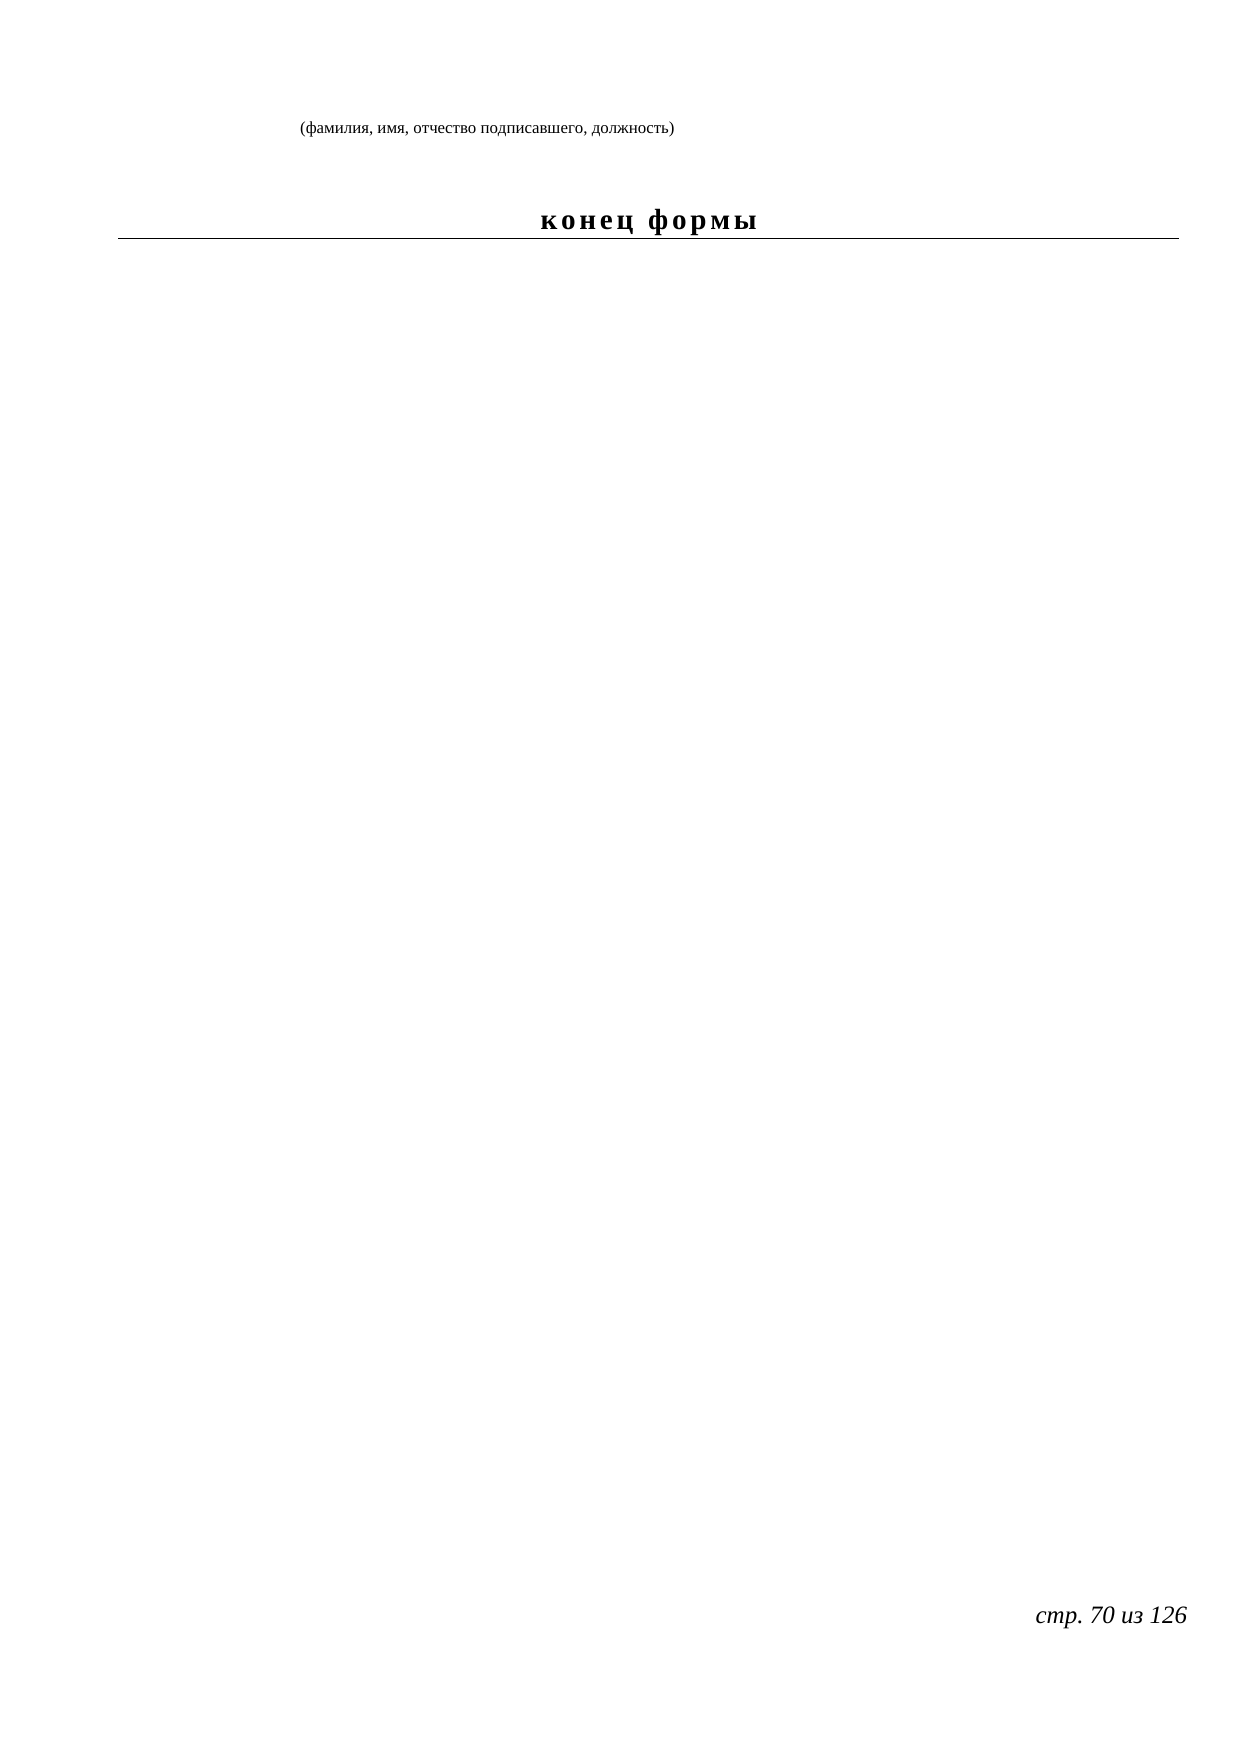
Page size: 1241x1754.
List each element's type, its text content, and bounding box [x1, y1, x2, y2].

text (фамилия, имя, отчество подписавшего, должность) [118, 118, 797, 152]
text конец формы [118, 202, 1179, 238]
